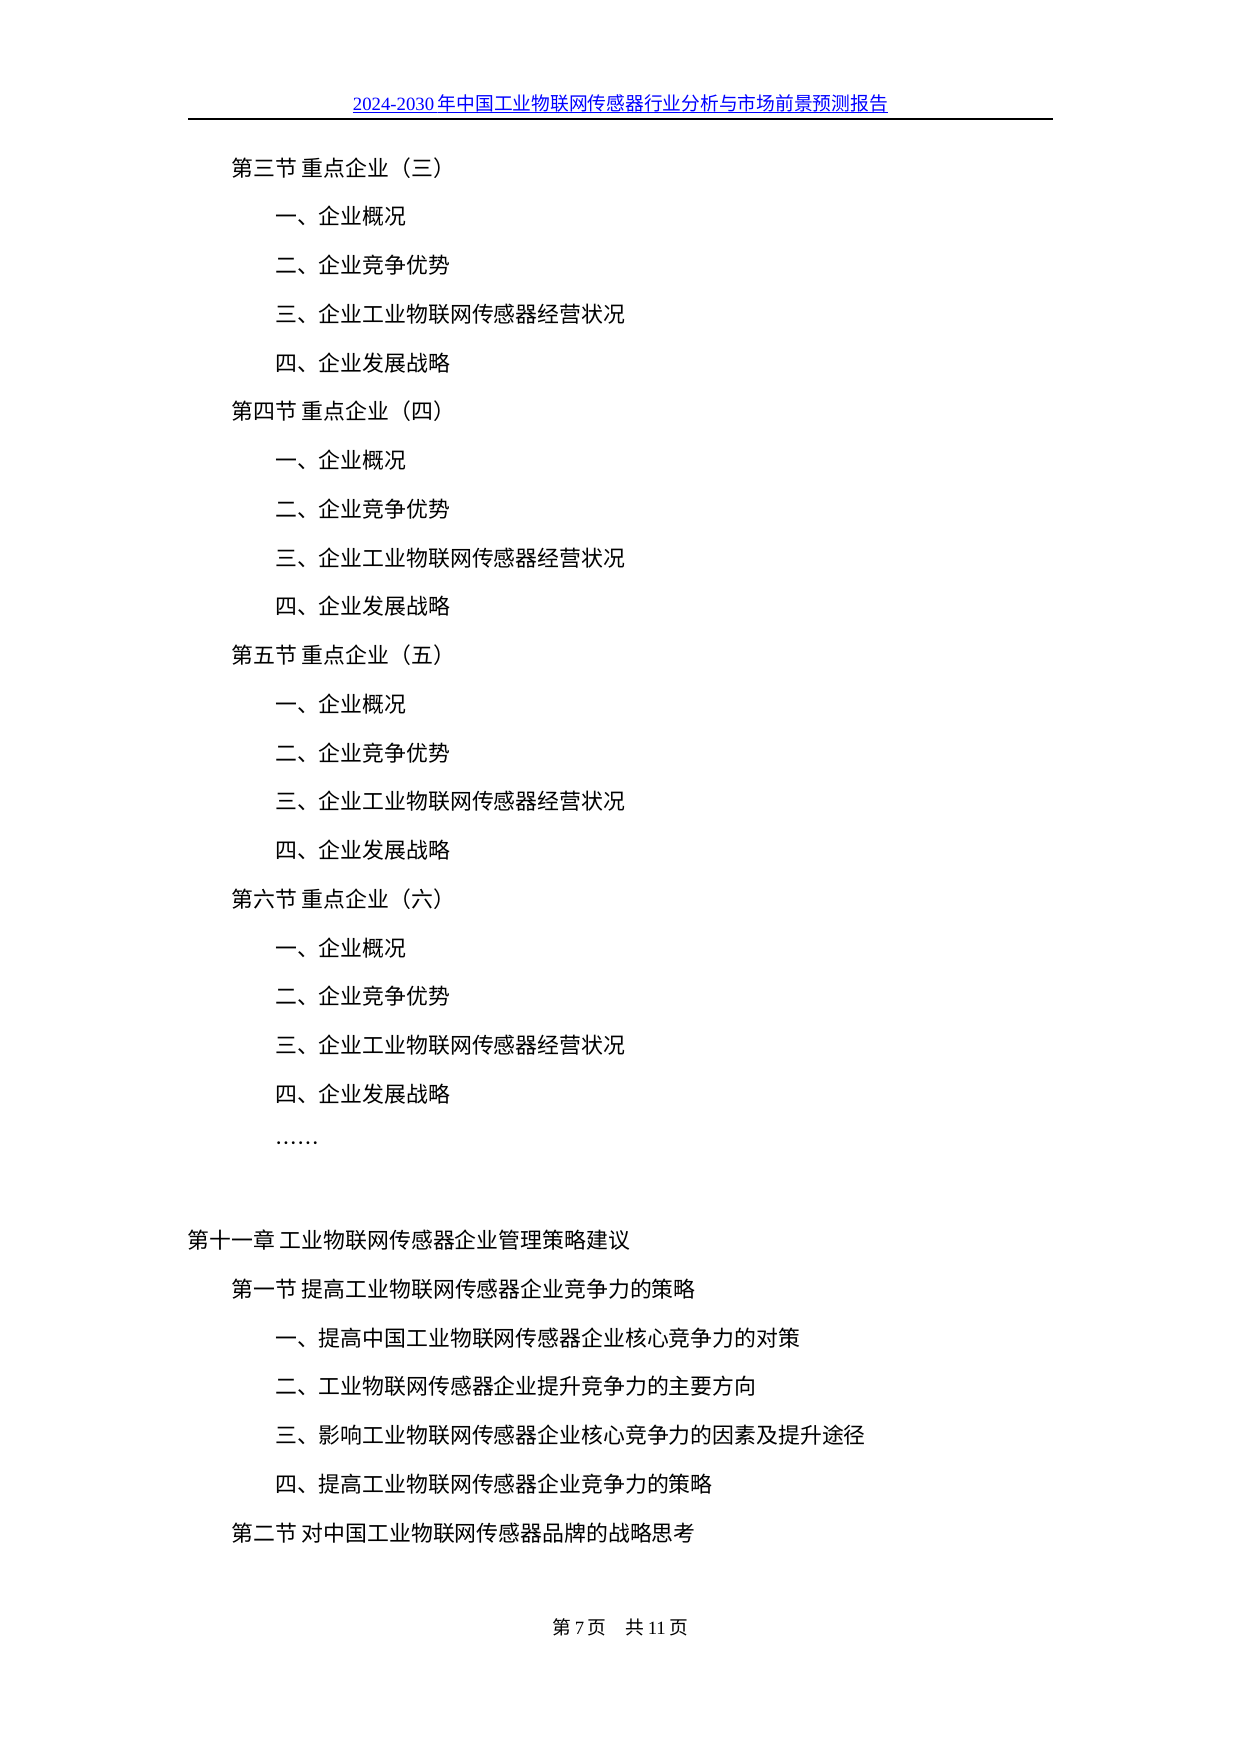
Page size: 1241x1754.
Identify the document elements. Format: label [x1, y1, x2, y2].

text [187, 150, 1053, 1548]
